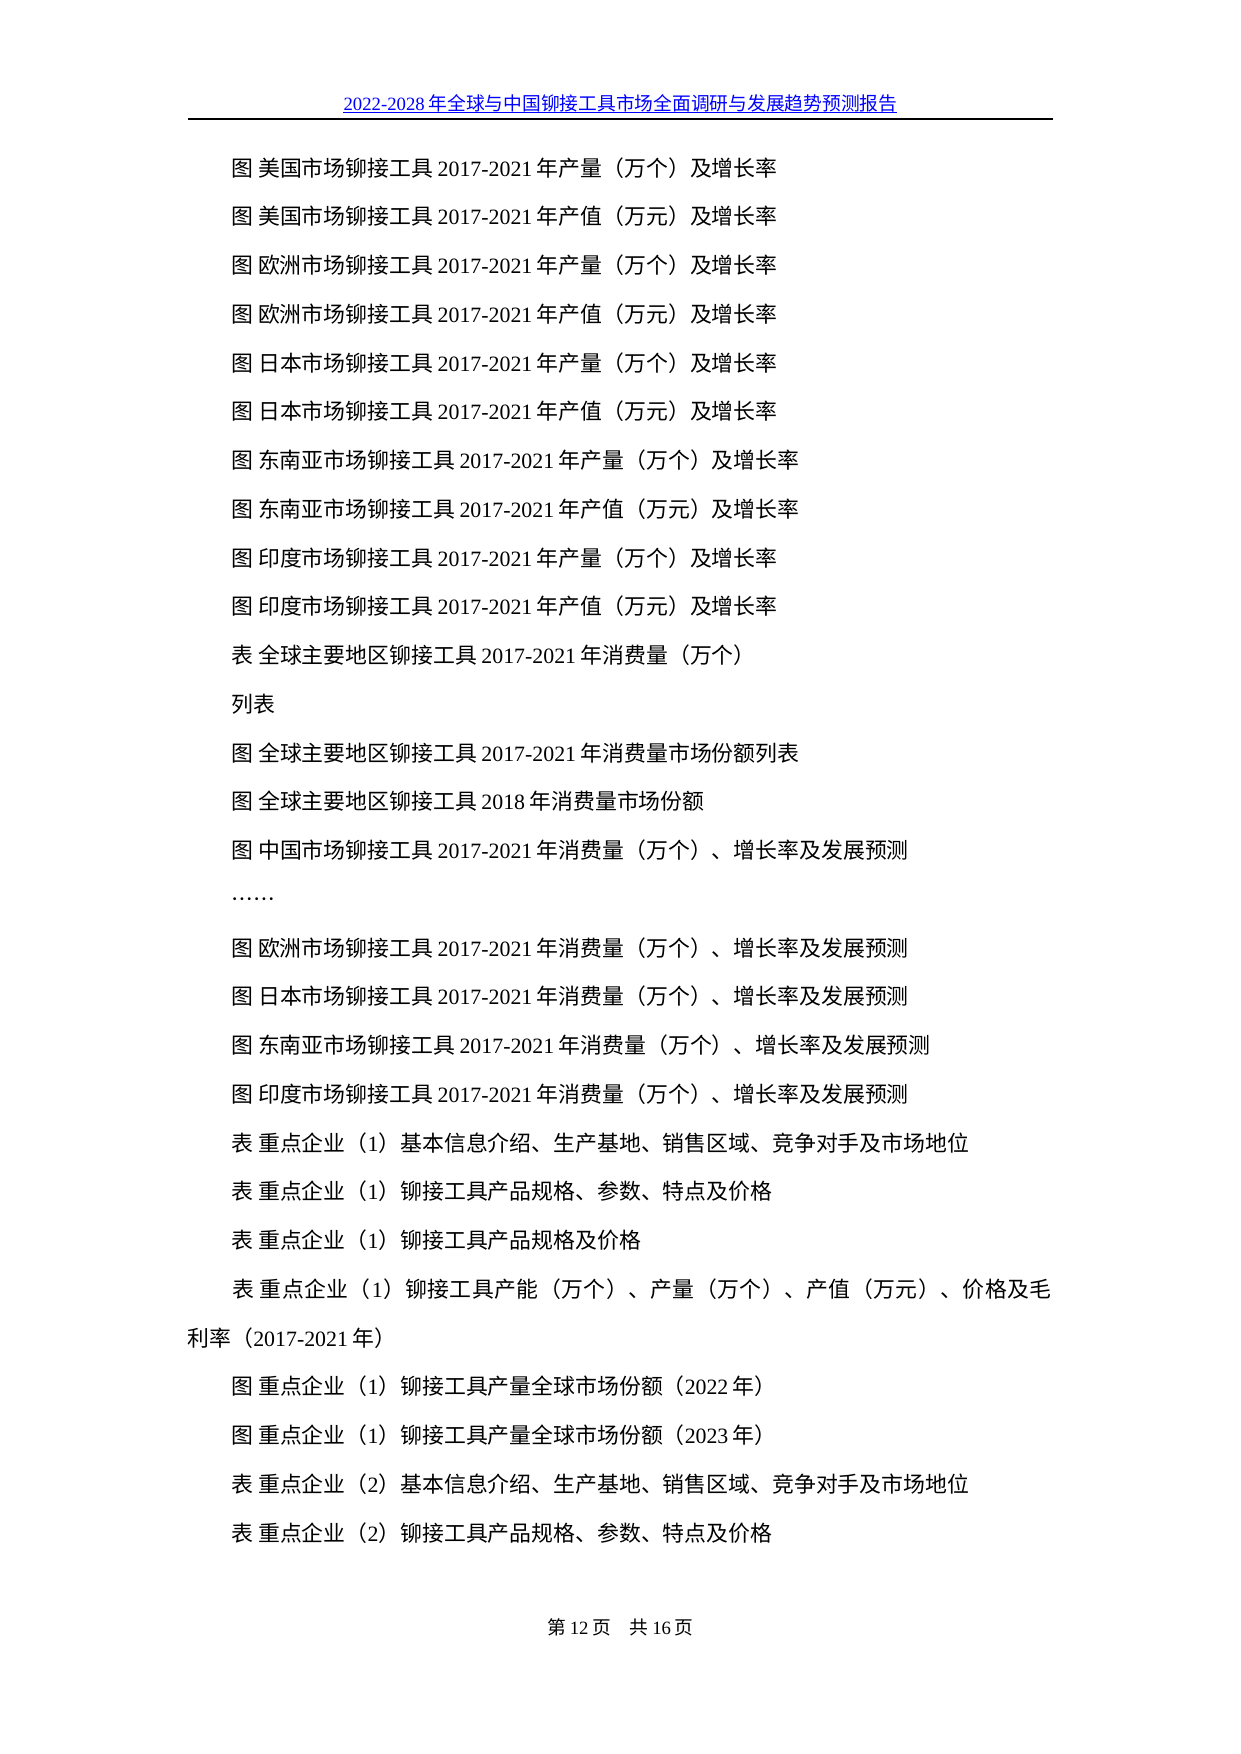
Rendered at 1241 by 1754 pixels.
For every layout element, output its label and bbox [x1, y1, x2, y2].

text [187, 150, 1053, 1548]
